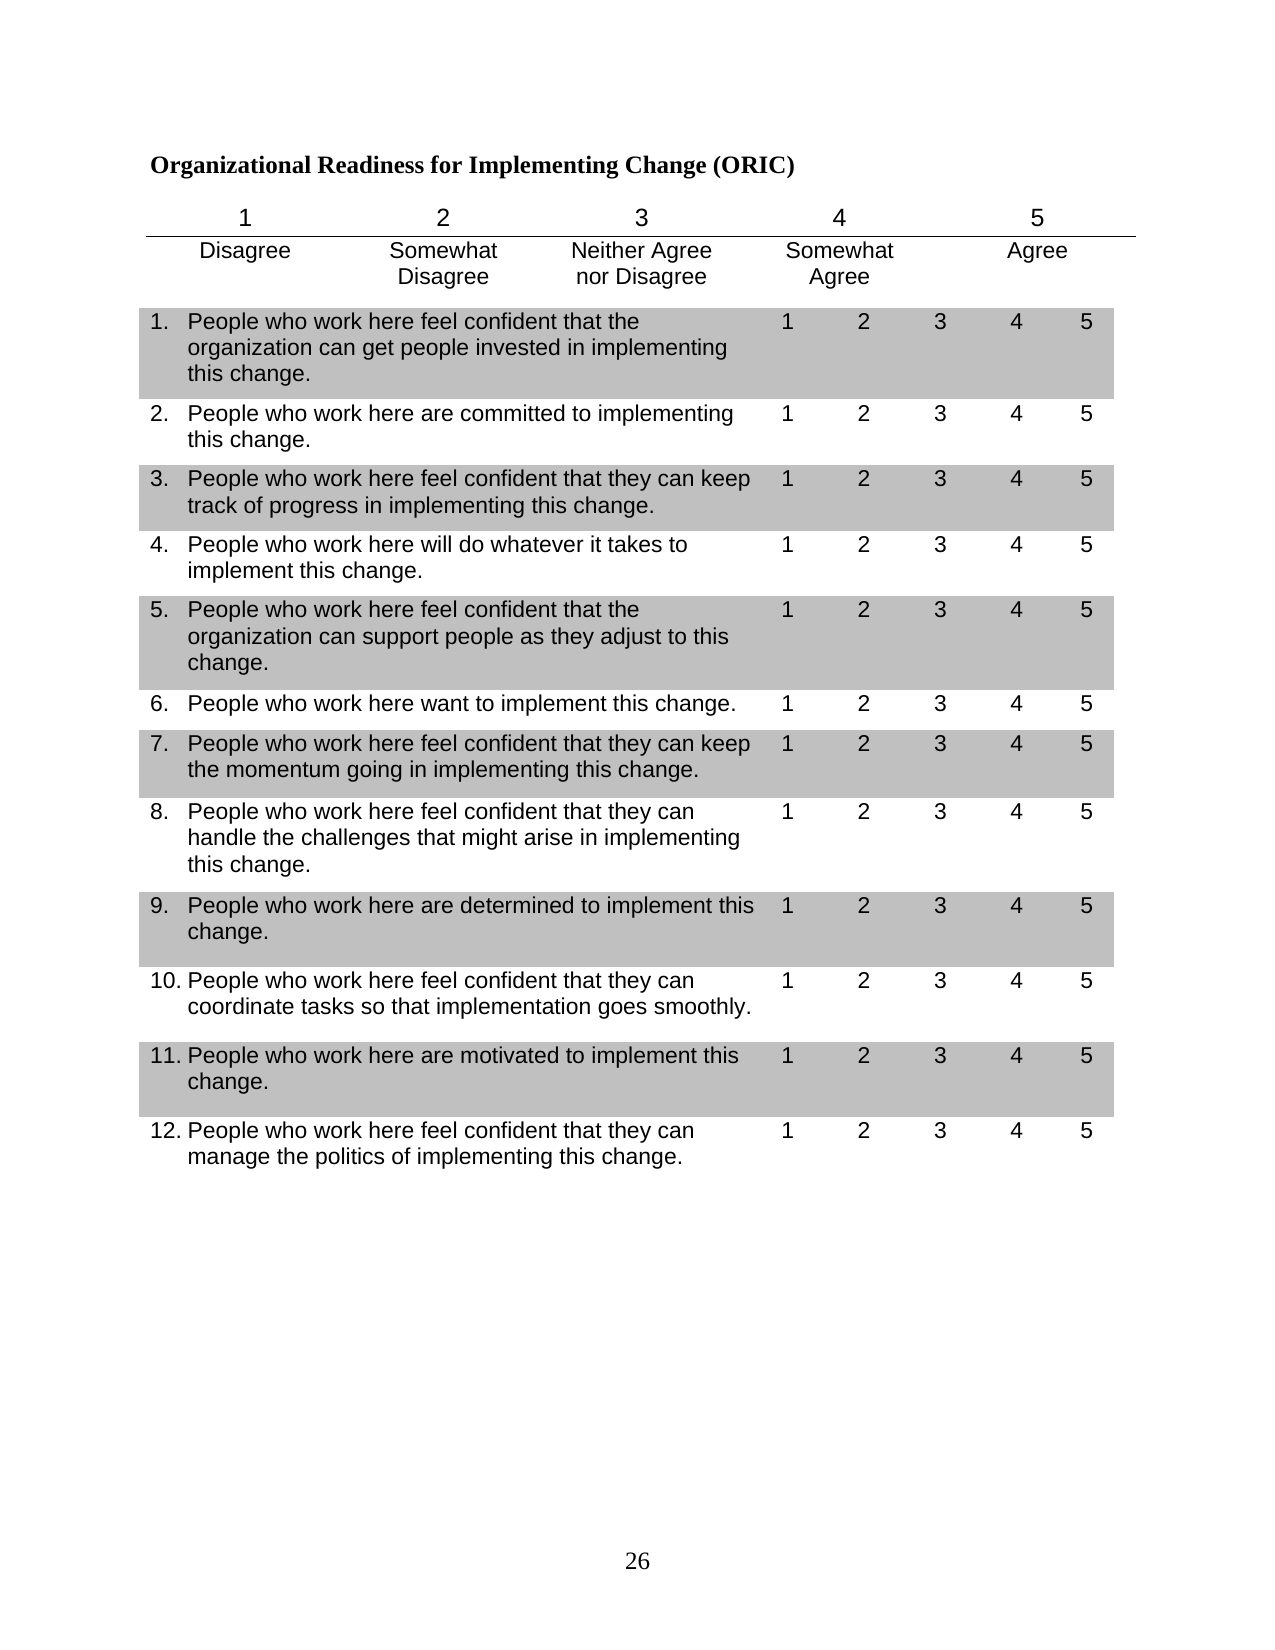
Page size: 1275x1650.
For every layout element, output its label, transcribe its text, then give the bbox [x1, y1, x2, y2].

table_cell People who work here feel confident that they can keep the momentum going in implementing this change. [139, 730, 770, 798]
table_cell People who work here feel confident that the organization can support people as they adjust to this change. [139, 596, 770, 690]
table_cell 1 2 3 4 5 [770, 1042, 1114, 1117]
text Organizational Readiness for Implementing Change (ORIC) [150, 150, 1125, 179]
table_cell 1 2 3 4 5 [770, 690, 1114, 729]
table_cell 1 2 3 4 5 [770, 596, 1114, 690]
table_header 5 [939, 203, 1136, 236]
table_cell People who work here feel confident that they can coordinate tasks so that implementation goes smoothly. [139, 967, 770, 1042]
table_cell 1 2 3 4 5 [770, 400, 1114, 465]
table_cell People who work here feel confident that they can manage the politics of implementing this change. [139, 1117, 770, 1196]
table_cell 1 2 3 4 5 [770, 798, 1114, 892]
table_cell Disagree [146, 237, 344, 308]
table_cell Agree [939, 237, 1136, 308]
table_header 4 [740, 203, 938, 236]
table_cell People who work here are committed to implementing this change. [139, 400, 770, 465]
table_cell People who work here will do whatever it takes to implement this change. [139, 531, 770, 596]
table_cell Somewhat Disagree [344, 237, 542, 308]
table_header 1 [146, 203, 344, 236]
table_header 2 [344, 203, 542, 236]
table_cell 1 2 3 4 5 [770, 308, 1114, 399]
table_cell 1 2 3 4 5 [770, 1117, 1114, 1196]
table_cell People who work here feel confident that they can handle the challenges that might arise in implementing this change. [139, 798, 770, 892]
table_cell 1 2 3 4 5 [770, 892, 1114, 967]
table_cell People who work here are determined to implement this change. [139, 892, 770, 967]
table_cell People who work here want to implement this change. [139, 690, 770, 729]
table_cell People who work here feel confident that they can keep track of progress in implementing this change. [139, 465, 770, 531]
table_cell Neither Agree nor Disagree [543, 237, 740, 308]
table_cell Somewhat Agree [740, 237, 938, 308]
table_cell People who work here are motivated to implement this change. [139, 1042, 770, 1117]
table_cell 1 2 3 4 5 [770, 967, 1114, 1042]
table_cell People who work here feel confident that the organization can get people invested in implementing this change. [139, 308, 770, 399]
table_cell 1 2 3 4 5 [770, 730, 1114, 798]
table_header 3 [543, 203, 740, 236]
table_cell 1 2 3 4 5 [770, 465, 1114, 531]
table_cell 1 2 3 4 5 [770, 531, 1114, 596]
